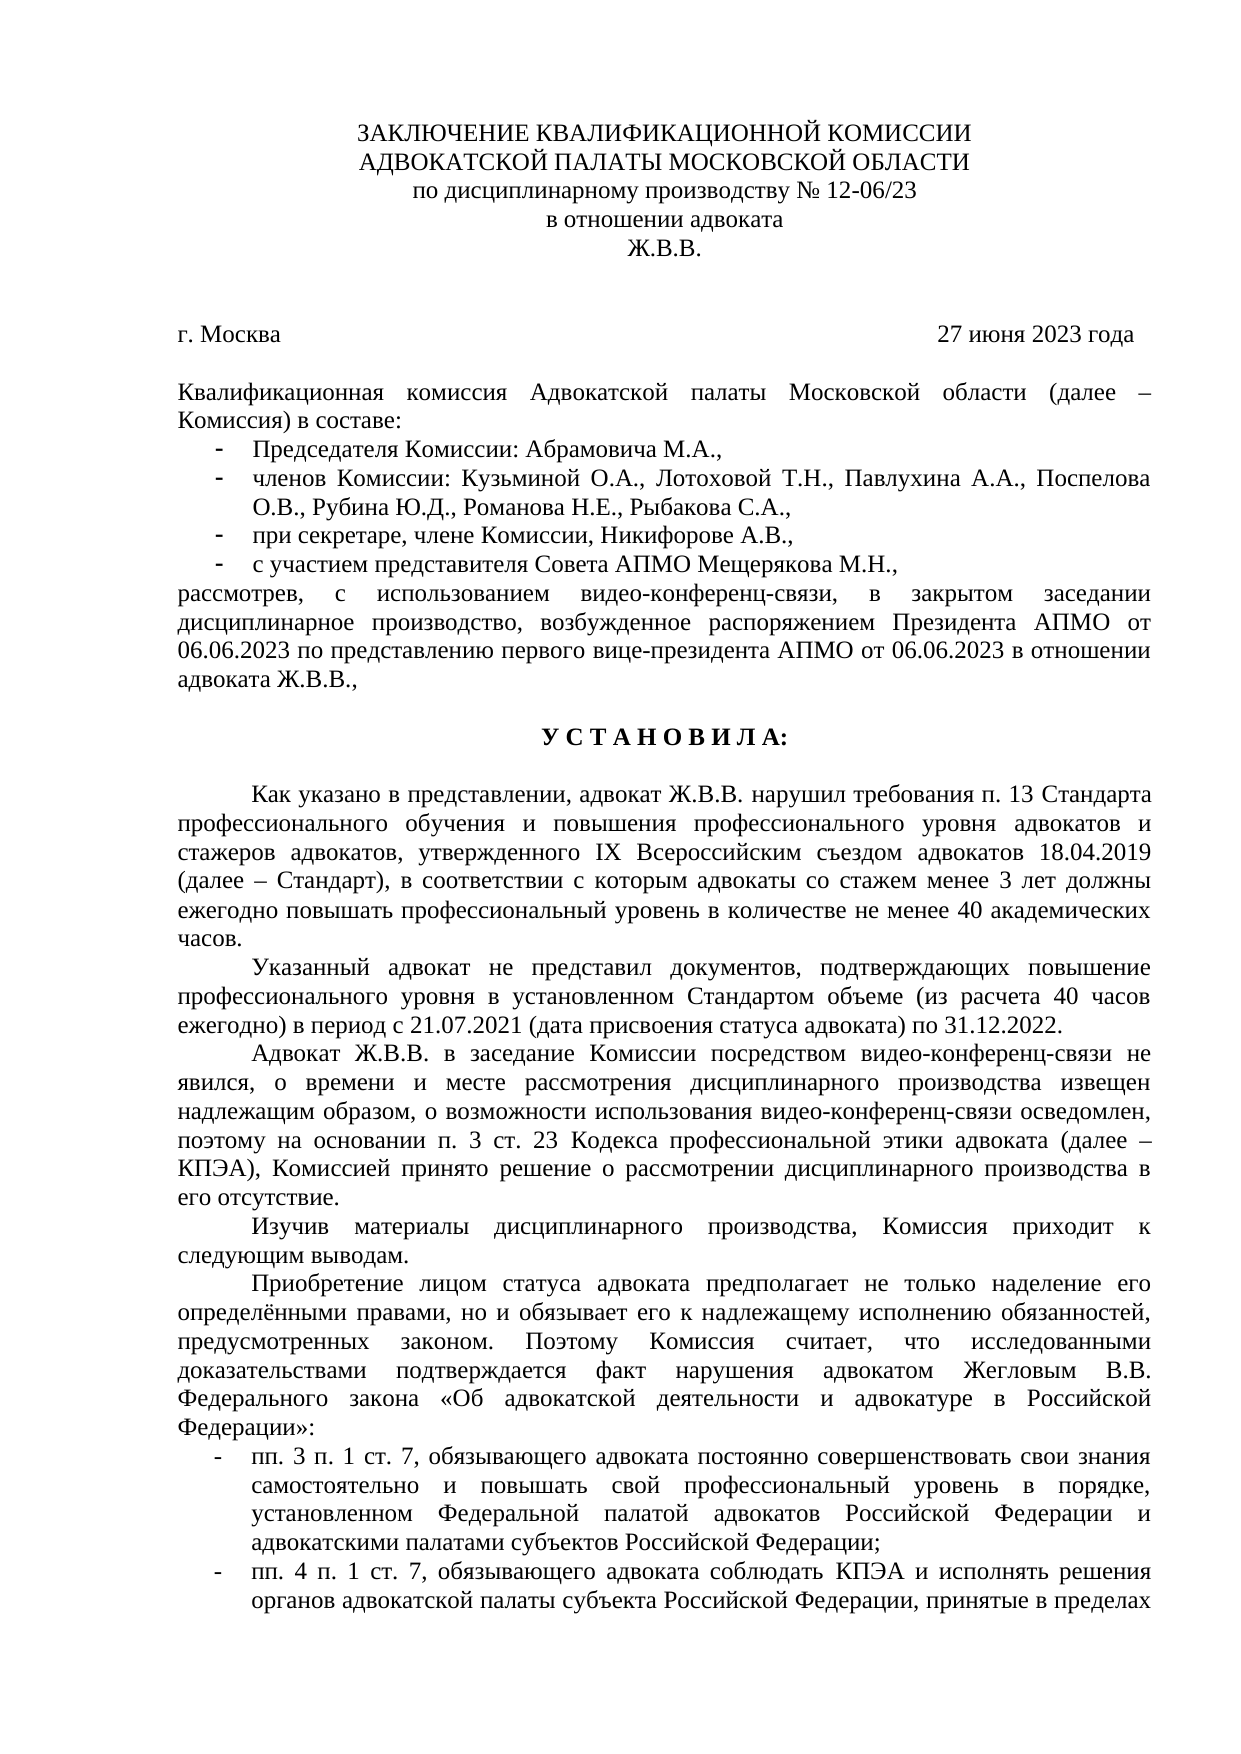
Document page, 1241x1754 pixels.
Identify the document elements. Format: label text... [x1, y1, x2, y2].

list Председателя Комиссии: Абрамовича М.А., [215, 434, 1152, 463]
list при секретаре, члене Комиссии, Никифорове А.В., [215, 521, 1152, 549]
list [213, 1556, 1152, 1613]
text рассмотрев, с использованием видео-конференц-связи, в закрытом заседании дисциплинарное производство, возбужденное распоряжением Президента АПМО от 06.06.2023 по представлению первого вице-президента АПМО от 06.06.2023 в отношении адвоката Ж.В.В., [177, 578, 1152, 693]
text Изучив материалы дисциплинарного производства, Комиссия приходит к следующим выводам. [177, 1211, 1152, 1268]
list с участием представителя Совета АПМО Мещерякова М.Н., [215, 549, 1152, 578]
text ЗАКЛЮЧЕНИЕ КВАЛИФИКАЦИОННОЙ КОМИССИИ [177, 118, 1152, 147]
text Как указано в представлении, адвокат Ж.В.В. нарушил требования п. 13 Стандарта профессионального обучения и повышения профессионального уровня адвокатов и стажеров адвокатов, утвержденного IX Всероссийским съездом адвокатов 18.04.2019 (далее – Стандарт), в соответствии с которым адвокаты со стажем менее 3 лет должны ежегодно повышать профессиональный уровень в количестве не менее 40 академических часов. [177, 779, 1152, 952]
text Указанный адвокат не представил документов, подтверждающих повышение профессионального уровня в установленном Стандартом объеме (из расчета 40 часов ежегодно) в период с 21.07.2021 (дата присвоения статуса адвоката) по 31.12.2022. [177, 952, 1152, 1038]
text Квалификационная комиссия Адвокатской палаты Московской области (далее – Комиссия) в составе: [177, 377, 1152, 434]
text У С Т А Н О В И Л А: [177, 722, 1152, 751]
text Ж.В.В. [177, 233, 1152, 262]
text Адвокат Ж.В.В. в заседание Комиссии посредством видео-конференц-связи не явился, о времени и месте рассмотрения дисциплинарного производства извещен надлежащим образом, о возможности использования видео-конференц-связи осведомлен, поэтому на основании п. 3 ст. 23 Кодекса профессиональной этики адвоката (далее – КПЭА), Комиссией принято решение о рассмотрении дисциплинарного производства в его отсутствие. [177, 1038, 1152, 1211]
text АДВОКАТСКОЙ ПАЛАТЫ МОСКОВСКОЙ ОБЛАСТИ [177, 147, 1152, 176]
list пп. 3 п. 1 ст. 7, обязывающего адвоката постоянно совершенствовать свои знания самостоятельно и повышать свой профессиональный уровень в порядке, установленном Федеральной палатой адвокатов Российской Федерации и адвокатскими палатами субъектов Российской Федерации; [213, 1441, 1152, 1556]
text в отношении адвоката [177, 204, 1152, 233]
list членов Комиссии: Кузьминой О.А., Лотоховой Т.Н., Павлухина А.А., Поспелова О.В., Рубина Ю.Д., Романова Н.Е., Рыбакова С.А., [215, 463, 1152, 521]
text г. Москва 27 июня 2023 года [177, 319, 1152, 348]
text по дисциплинарному производству № 12-06/23 [177, 176, 1152, 204]
text Приобретение лицом статуса адвоката предполагает не только наделение его определёнными правами, но и обязывает его к надлежащему исполнению обязанностей, предусмотренных законом. Поэтому Комиссия считает, что исследованными доказательствами подтверждается факт нарушения адвокатом Жегловым В.В. Федерального закона «Об адвокатской деятельности и адвокатуре в Российской Федерации»: [177, 1268, 1152, 1441]
